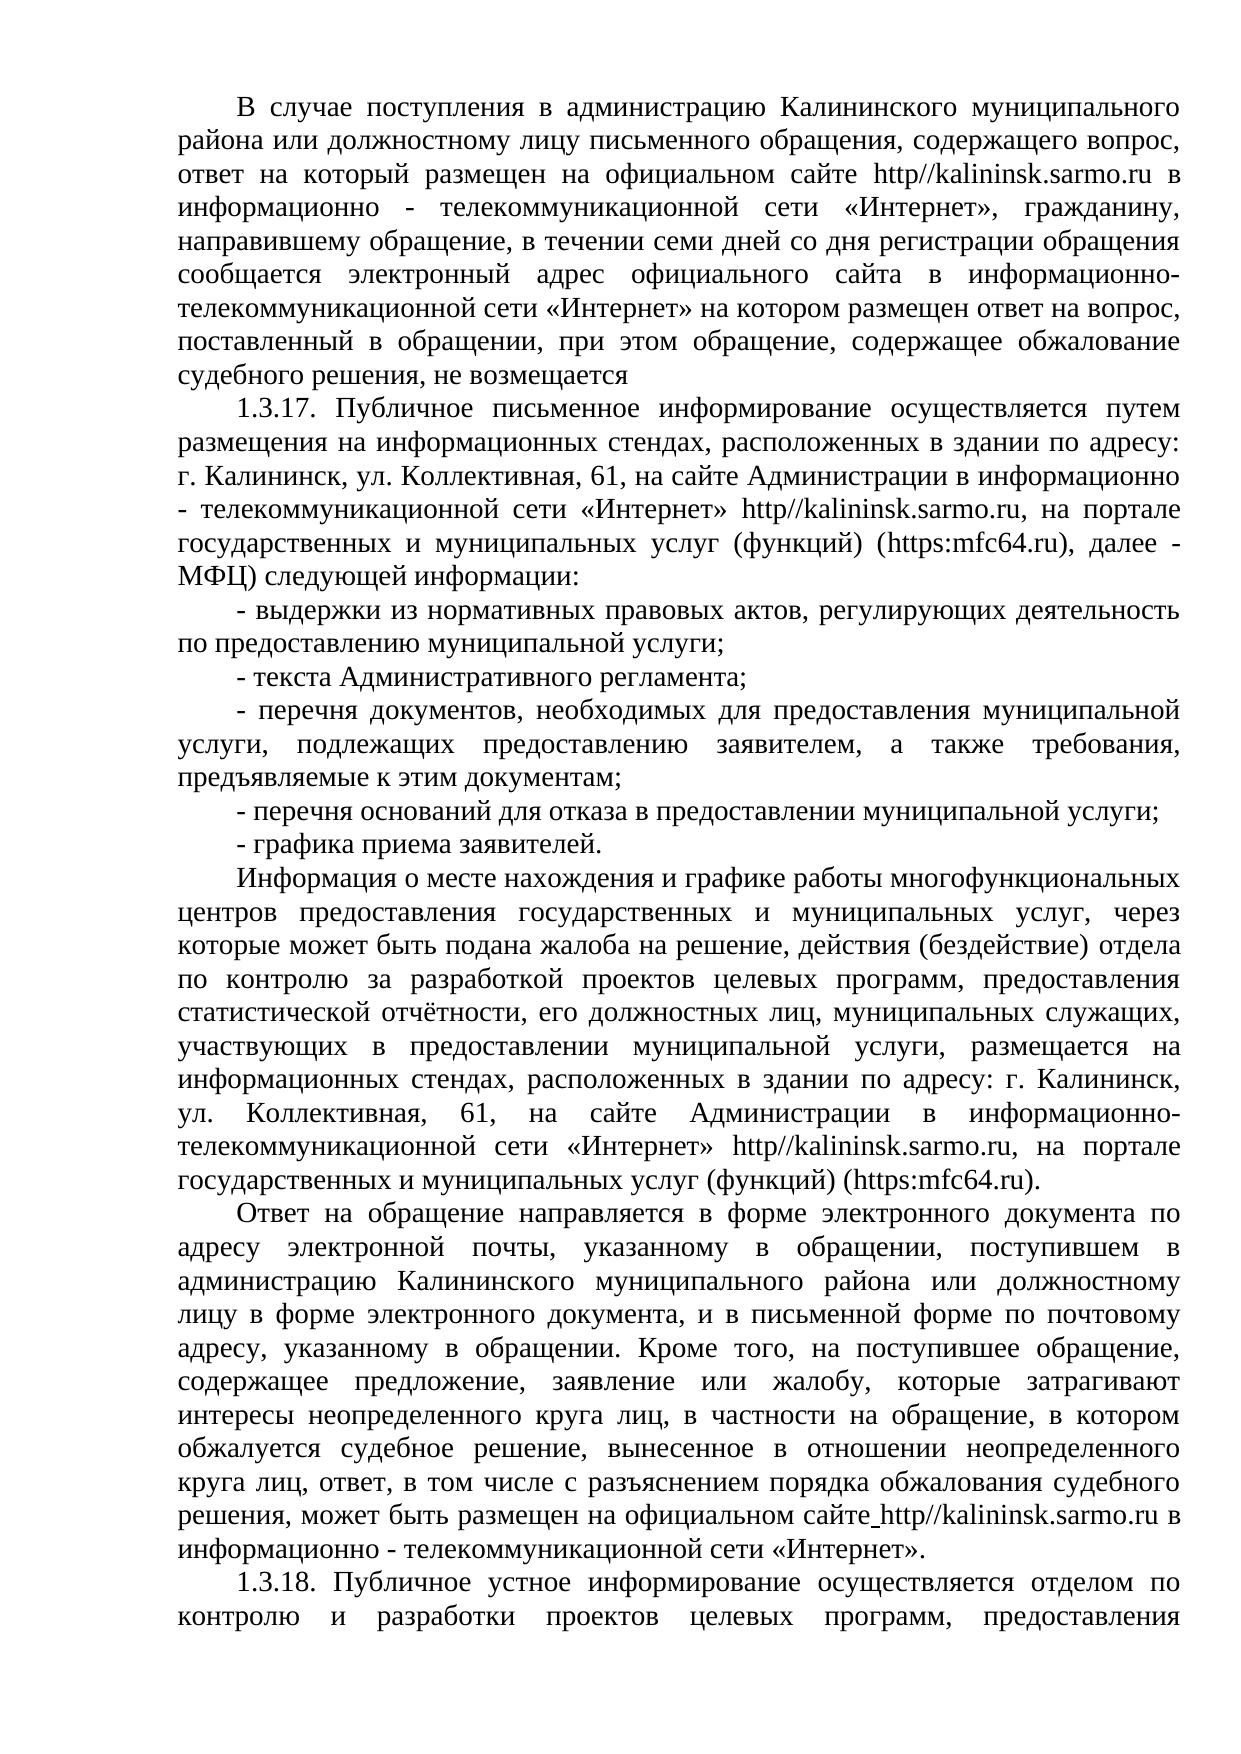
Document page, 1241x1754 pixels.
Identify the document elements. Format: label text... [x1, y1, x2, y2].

text - перечня документов, необходимых для предоставления муниципальной услуги, подлежащих предоставлению заявителем, а также требования, предъявляемые к этим документам; [177, 692, 1181, 793]
text - выдержки из нормативных правовых актов, регулирующих деятельность по предоставлению муниципальной услуги; [177, 592, 1181, 659]
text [177, 1564, 1181, 1632]
text Ответ на обращение направляется в форме электронного документа по адресу электронной почты, указанному в обращении, поступившем в администрацию Калининского муниципального района или должностному лицу в форме электронного документа, и в письменной форме по почтовому адресу, указанному в обращении. Кроме того, на поступившее обращение, содержащее предложение, заявление или жалобу, которые затрагивают интересы неопределенного круга лиц, в частности на обращение, в котором обжалуется судебное решение, вынесенное в отношении неопределенного круга лиц, ответ, в том числе с разъяснением порядка обжалования судебного решения, может быть размещен на официальном сайте http//kalininsk.sarmo.ru в информационно - телекоммуникационной сети «Интернет». [177, 1196, 1181, 1564]
text В случае поступления в администрацию Калининского муниципального района или должностному лицу письменного обращения, содержащего вопрос, ответ на который размещен на официальном сайте http//kalininsk.sarmo.ru в информационно - телекоммуникационной сети «Интернет», гражданину, направившему обращение, в течении семи дней со дня регистрации обращения сообщается электронный адрес официального сайта в информационно-телекоммуникационной сети «Интернет» на котором размещен ответ на вопрос, поставленный в обращении, при этом обращение, содержащее обжалование судебного решения, не возмещается [177, 89, 1181, 391]
text - текста Административного регламента; [177, 659, 1181, 692]
text - графика приема заявителей. [177, 827, 1181, 860]
text 1.3.17. Публичное письменное информирование осуществляется путем размещения на информационных стендах, расположенных в здании по адресу: г. Калининск, ул. Коллективная, 61, на сайте Администрации в информационно - телекоммуникационной сети «Интернет» http//kalininsk.sarmo.ru, на портале государственных и муниципальных услуг (функций) (https:mfc64.ru), далее - МФЦ) следующей информации: [177, 391, 1181, 592]
text Информация о месте нахождения и графике работы многофункциональных центров предоставления государственных и муниципальных услуг, через которые может быть подана жалоба на решение, действия (бездействие) отдела по контролю за разработкой проектов целевых программ, предоставления статистической отчётности, его должностных лиц, муниципальных служащих, участвующих в предоставлении муниципальной услуги, размещается на информационных стендах, расположенных в здании по адресу: г. Калининск, ул. Коллективная, 61, на сайте Администрации в информационно-телекоммуникационной сети «Интернет» http//kalininsk.sarmo.ru, на портале государственных и муниципальных услуг (функций) (https:mfc64.ru). [177, 860, 1181, 1196]
text - перечня оснований для отказа в предоставлении муниципальной услуги; [177, 793, 1181, 827]
